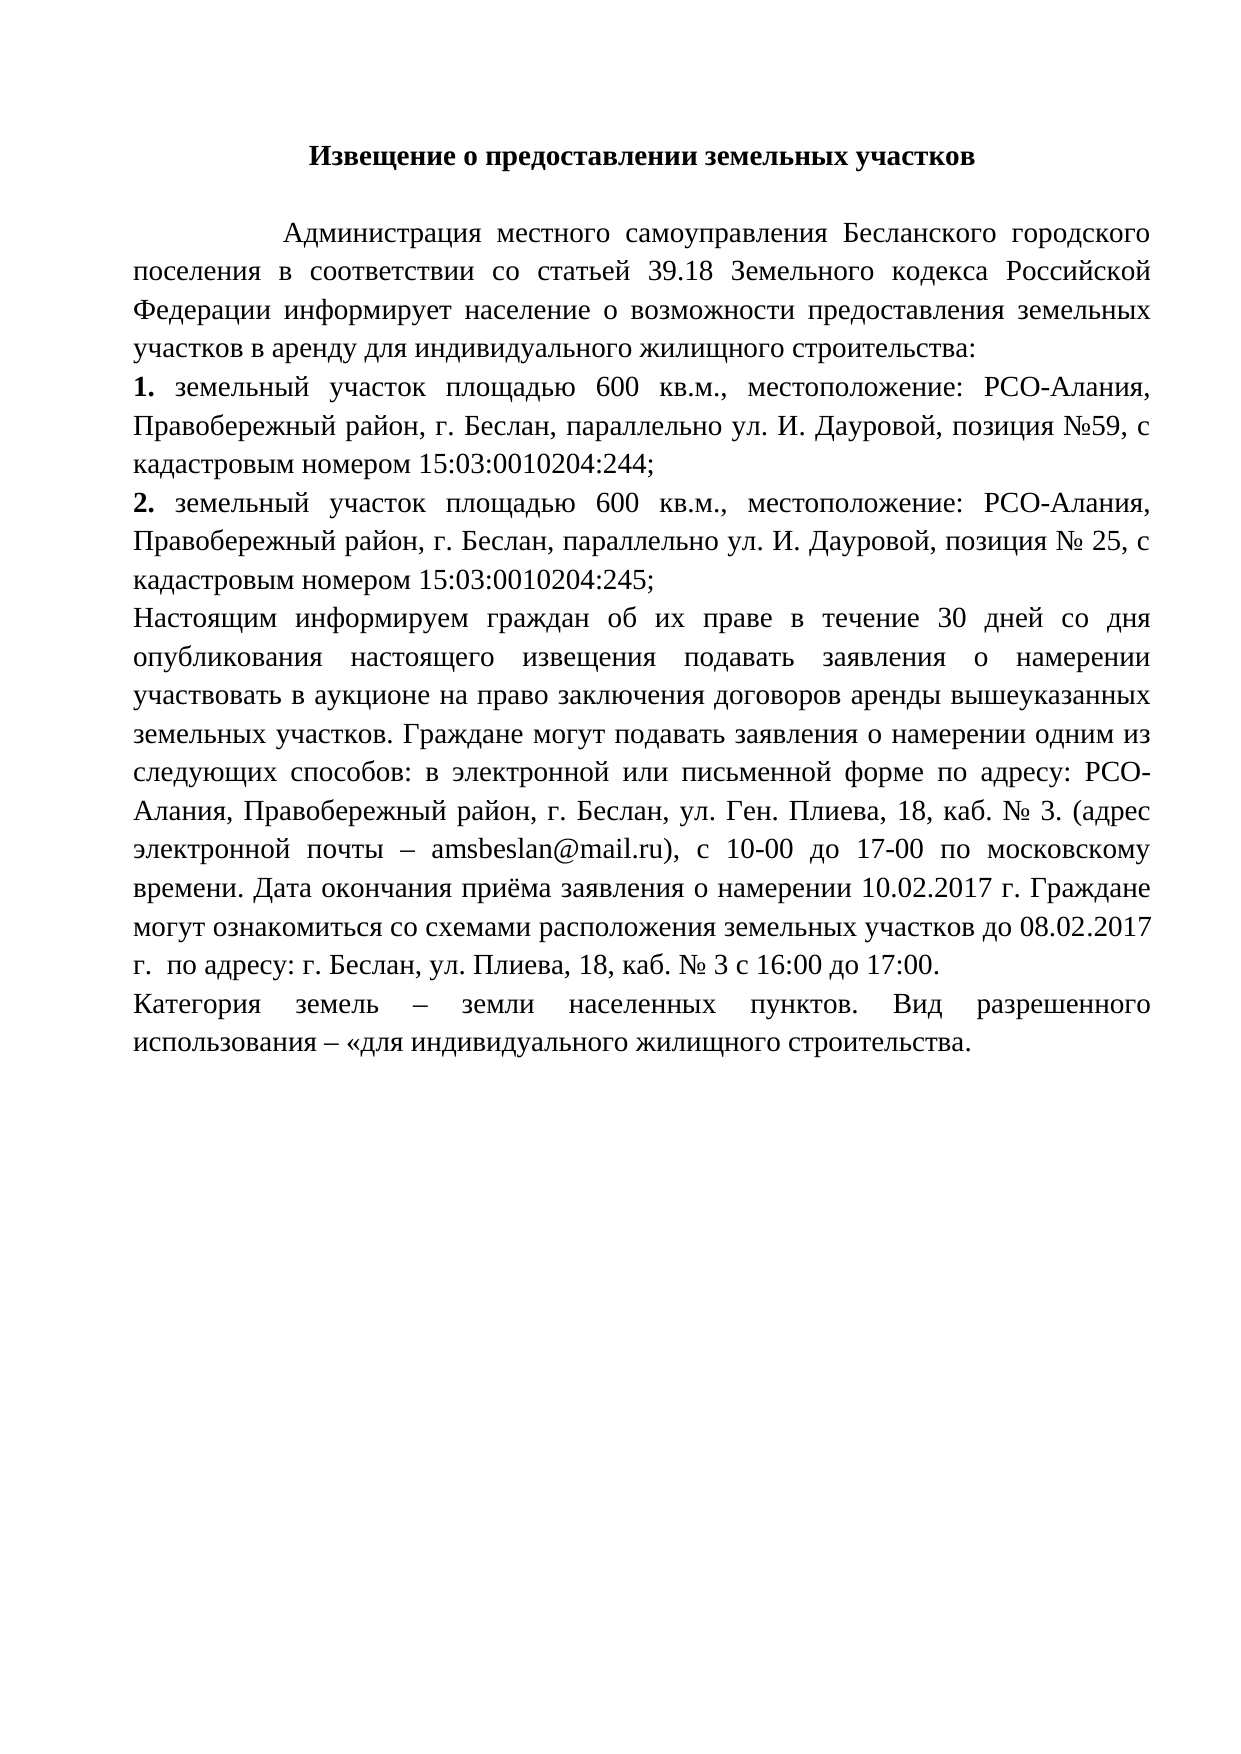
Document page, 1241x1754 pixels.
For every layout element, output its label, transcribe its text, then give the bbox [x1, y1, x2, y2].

text 2. земельный участок площадью 600 кв.м., местоположение: РСО-Алания, Правобережный район, г. Беслан, параллельно ул. И. Дауровой, позиция № 25, с кадастровым номером 15:03:0010204:245; [133, 485, 1152, 595]
text Администрация местного самоуправления Бесланского городского поселения в соответствии со статьей 39.18 Земельного кодекса Российской Федерации информирует население о возможности предоставления земельных участков в аренду для индивидуального жилищного строительства: [133, 215, 1152, 364]
text Категория земель – земли населенных пунктов. Вид разрешенного использования – «для индивидуального жилищного строительства. [133, 986, 1152, 1058]
text Настоящим информируем граждан об их праве в течение 30 дней со дня опубликования настоящего извещения подавать заявления о намерении участвовать в аукционе на право заключения договоров аренды вышеуказанных земельных участков. Граждане могут подавать заявления о намерении одним из следующих способов: в электронной или письменной форме по адресу: РСО-Алания, Правобережный район, г. Беслан, ул. Ген. Плиева, 18, каб. № 3. (адрес электронной почты – amsbeslan@mail.ru), с 10-00 до 17-00 по московскому времени. Дата окончания приёма заявления о намерении 10.02.2017 г. Граждане могут ознакомиться со схемами расположения земельных участков до 08.02.2017 г. по адресу: г. Беслан, ул. Плиева, 18, каб. № 3 с 16:00 до 17:00. [133, 600, 1152, 981]
text 1. земельный участок площадью 600 кв.м., местоположение: РСО-Алания, Правобережный район, г. Беслан, параллельно ул. И. Дауровой, позиция №59, с кадастровым номером 15:03:0010204:244; [133, 369, 1152, 480]
text Извещение о предоставлении земельных участков [133, 138, 1152, 171]
